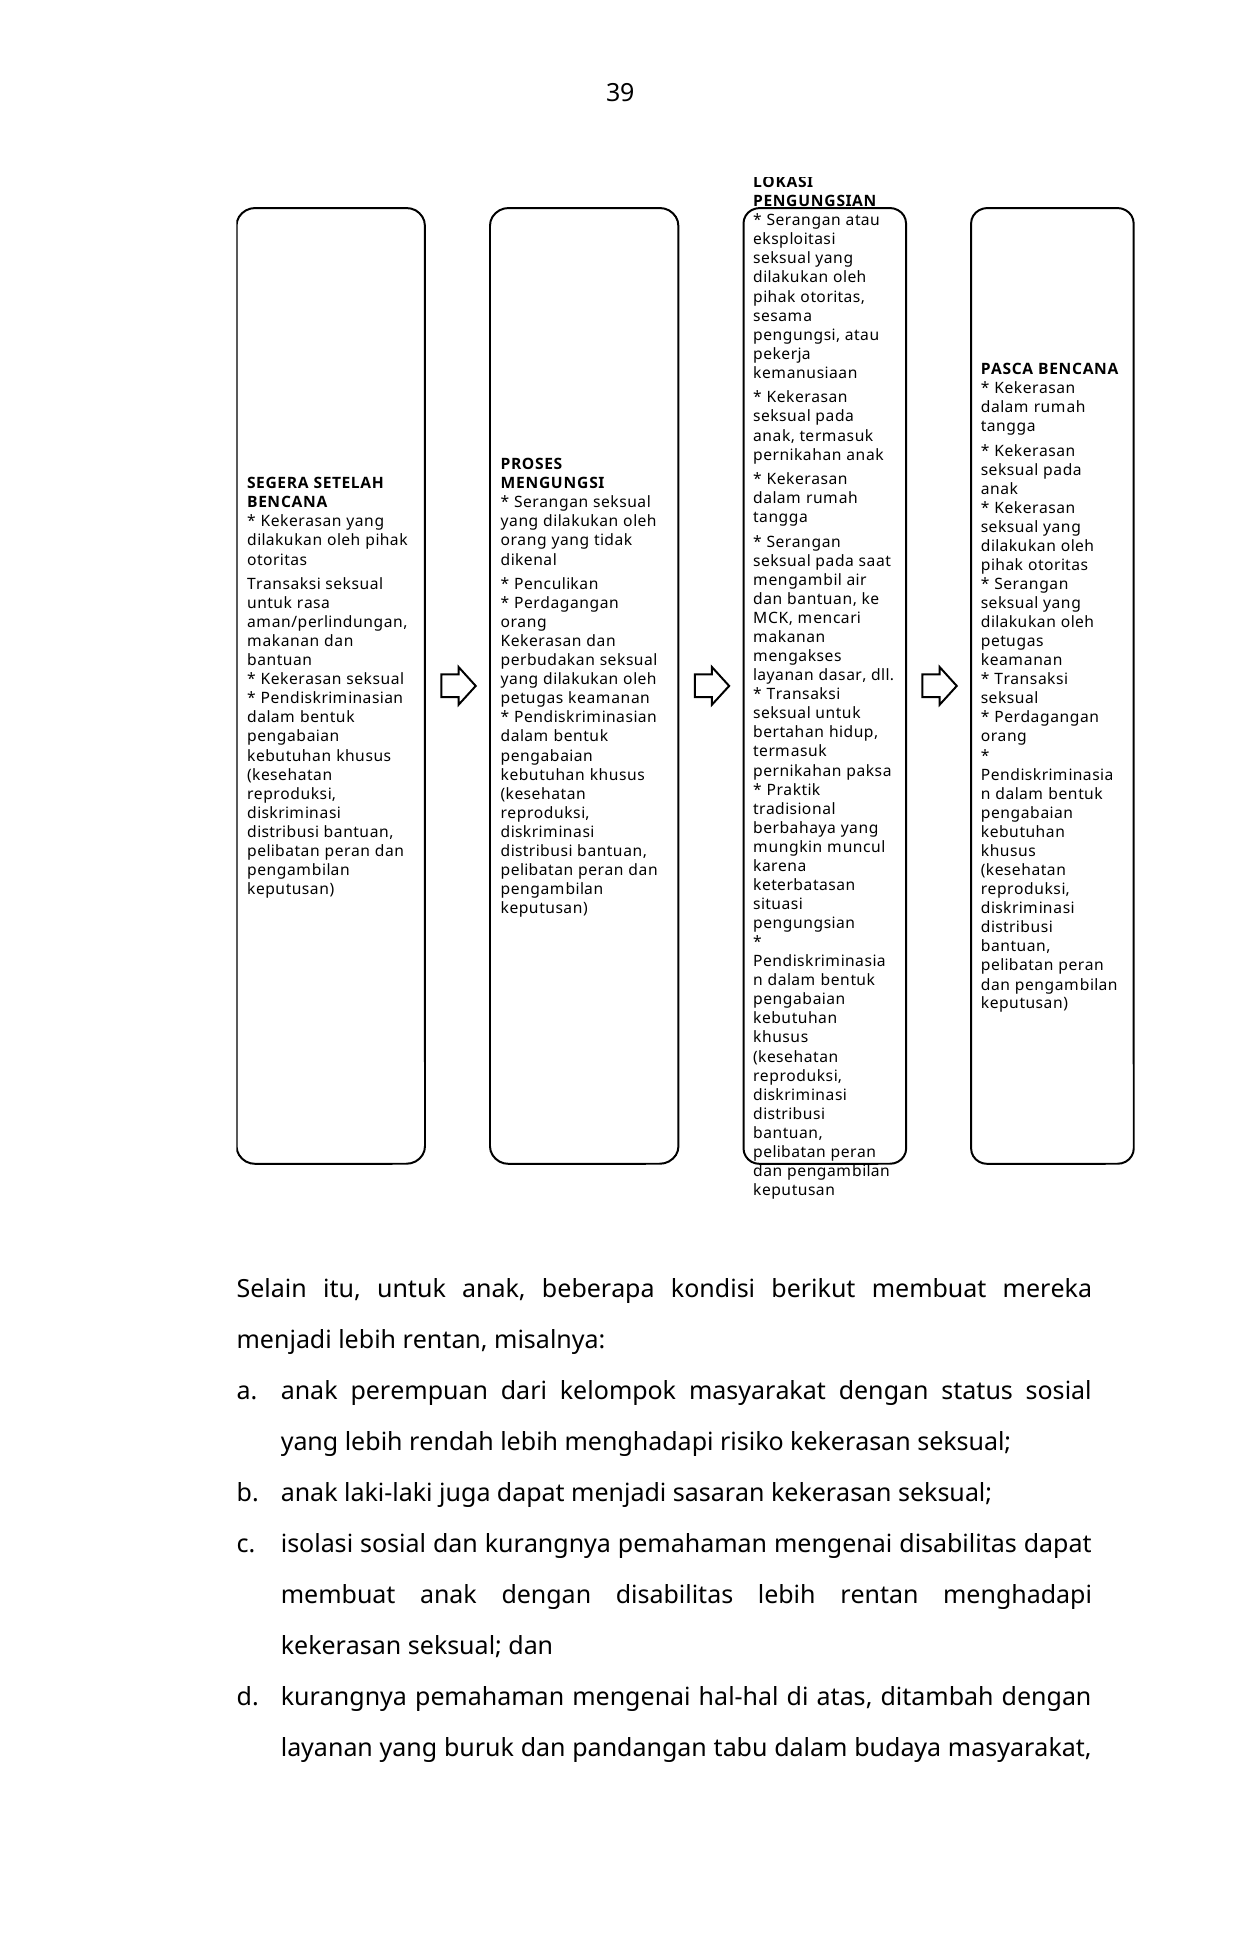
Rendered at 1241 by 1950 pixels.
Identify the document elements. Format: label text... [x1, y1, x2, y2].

list isolasi sosial dan kurangnya pemahaman mengenai disabilitas dapat membuat anak dengan disabilitas lebih rentan menghadapi kekerasan seksual; dan [236, 1526, 1092, 1662]
list Selain itu, untuk anak, beberapa kondisi berikut membuat mereka menjadi lebih rentan, misalnya: [236, 1270, 1092, 1356]
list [236, 1679, 1092, 1764]
list anak perempuan dari kelompok masyarakat dengan status sosial yang lebih rendah lebih menghadapi risiko kekerasan seksual; [236, 1372, 1092, 1458]
list anak laki-laki juga dapat menjadi sasaran kekerasan seksual; [236, 1474, 1092, 1509]
